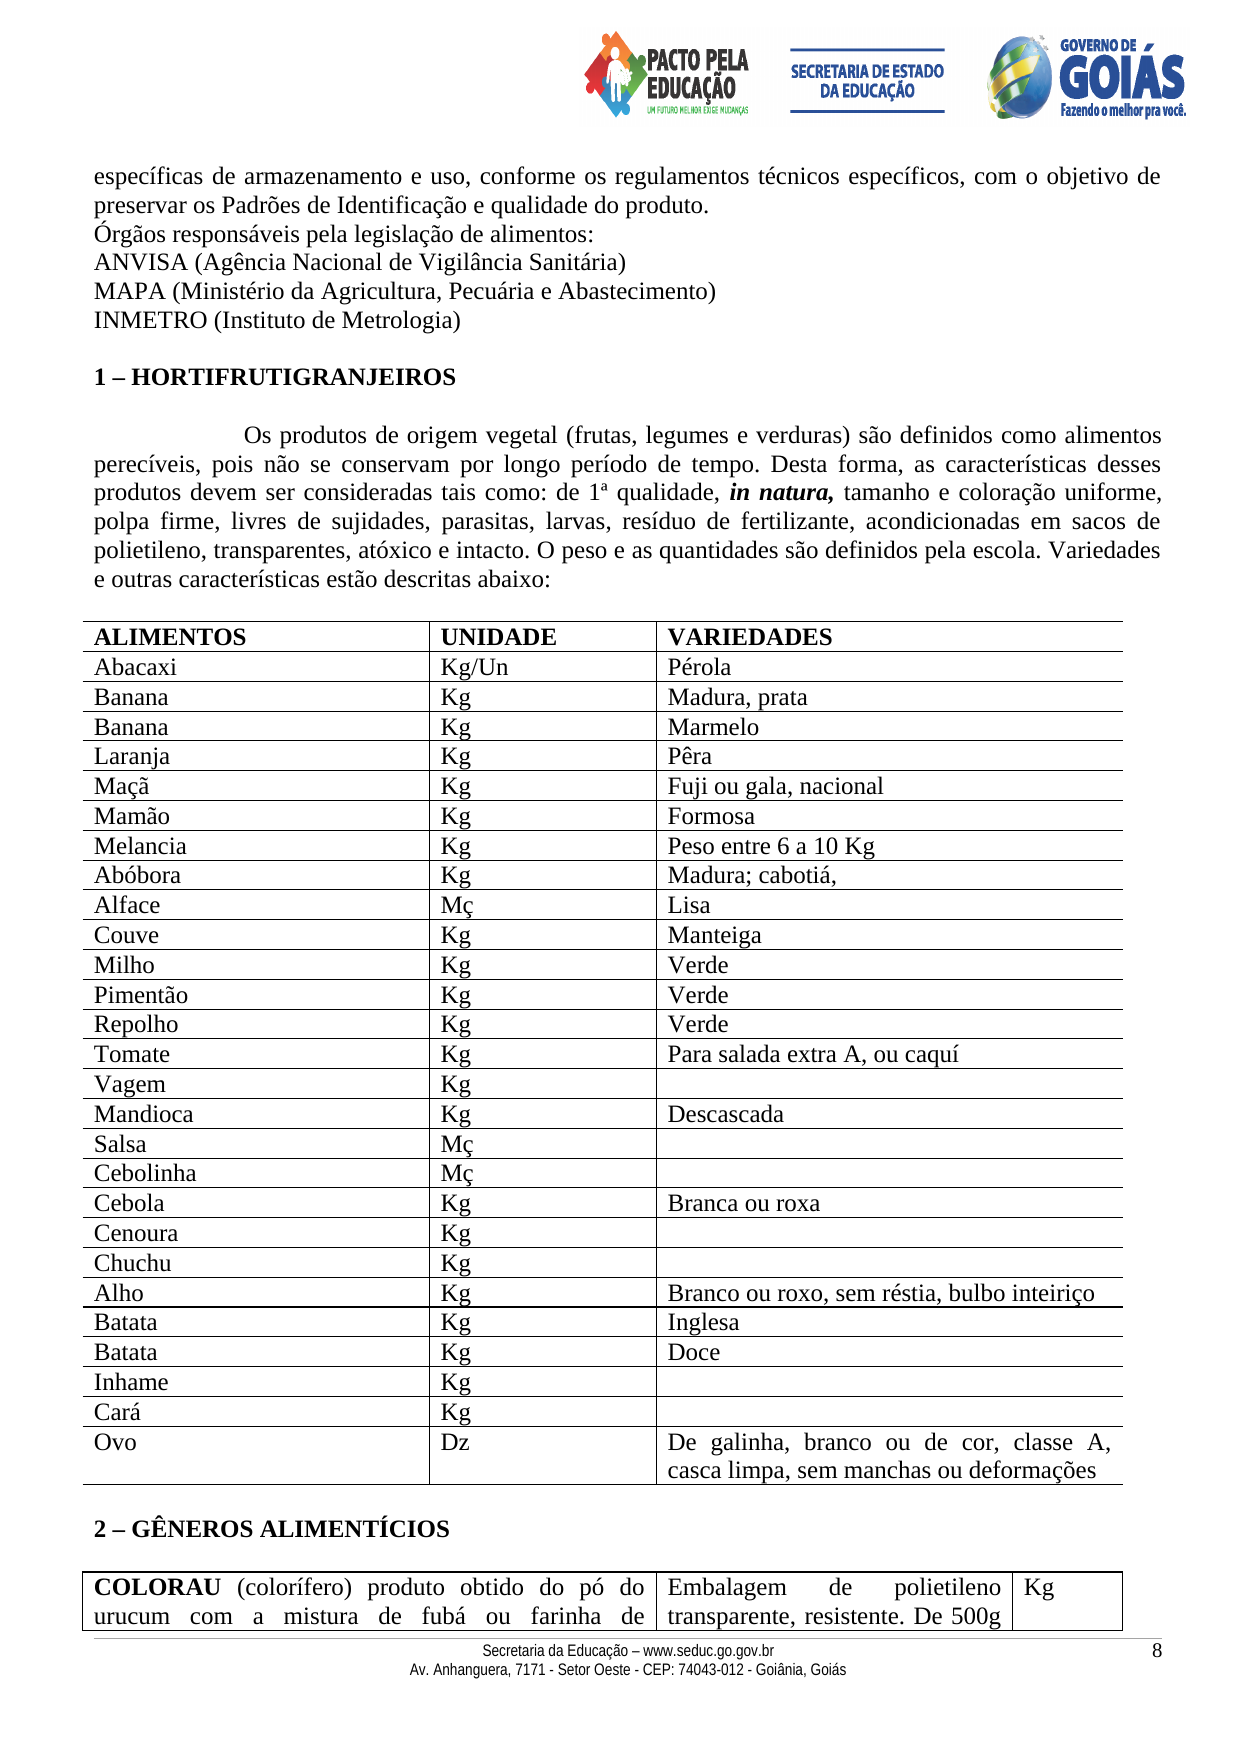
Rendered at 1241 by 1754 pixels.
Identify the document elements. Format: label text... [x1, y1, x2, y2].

table_cell Banana [83, 682, 429, 711]
table_cell Kg [430, 1039, 656, 1068]
table_cell Marmelo [657, 712, 1123, 740]
table_cell Abóbora [83, 861, 429, 889]
table_cell Couve [83, 920, 429, 949]
table_cell Kg [430, 861, 656, 889]
table_cell Lisa [657, 890, 1123, 919]
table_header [83, 1573, 656, 1630]
picture [578, 27, 1190, 127]
table_cell Branco ou roxo, sem réstia, bulbo inteiriço [657, 1278, 1123, 1306]
table_cell Kg [430, 980, 656, 1008]
table_cell Kg [430, 1337, 656, 1366]
table_cell Kg/Un [430, 652, 656, 681]
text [94, 161, 1162, 219]
table_cell Cebola [83, 1188, 429, 1217]
table_cell Abacaxi [83, 652, 429, 681]
table_cell Kg [430, 712, 656, 740]
table_cell Kg [430, 1367, 656, 1396]
table_cell Mandioca [83, 1099, 429, 1128]
table_cell Fuji ou gala, nacional [657, 771, 1123, 800]
table_header VARIEDADES [657, 622, 1123, 651]
table_cell Alho [83, 1278, 429, 1306]
table_cell Mamão [83, 801, 429, 830]
text 2 – GÊNEROS ALIMENTÍCIOS [94, 1514, 1162, 1543]
table_cell Kg [430, 682, 656, 711]
text 1 – HORTIFRUTIGRANJEIROS [94, 362, 1162, 391]
table_cell Salsa [83, 1129, 429, 1157]
table_cell Inhame [83, 1367, 429, 1396]
table_cell Melancia [83, 831, 429, 859]
table_cell Kg [430, 1069, 656, 1098]
table_cell Chuchu [83, 1248, 429, 1277]
table_cell Kg [430, 1397, 656, 1426]
table_cell Ovo [83, 1427, 429, 1484]
table_header Kg [1013, 1573, 1122, 1630]
table_cell Kg [430, 1248, 656, 1277]
table_cell [657, 1367, 1123, 1396]
table_cell Maçã [83, 771, 429, 800]
table_cell Tomate [83, 1039, 429, 1068]
table_cell Milho [83, 950, 429, 979]
table_cell Kg [430, 741, 656, 770]
text Os produtos de origem vegetal (frutas, legumes e verduras) são definidos como alimentos perecíveis, pois não se conservam por longo período de tempo. Desta forma, as características desses produtos devem ser consideradas tais como: de 1ª qualidade, in natura, tamanho e coloração uniforme, polpa firme, livres de sujidades, parasitas, larvas, resíduo de fertilizante, acondicionadas em sacos de polietileno, transparentes, atóxico e intacto. O peso e as quantidades são definidos pela escola. Variedades e outras características estão descritas abaixo: [94, 420, 1162, 592]
table_cell Kg [430, 950, 656, 979]
table_cell Kg [430, 1188, 656, 1217]
table_cell Descascada [657, 1099, 1123, 1128]
text INMETRO (Instituto de Metrologia) [94, 305, 1162, 334]
table_cell [657, 1248, 1123, 1277]
table_cell [657, 1129, 1123, 1157]
table_cell Madura, prata [657, 682, 1123, 711]
table_cell Kg [430, 831, 656, 859]
table_cell Mç [430, 890, 656, 919]
table_cell Kg [430, 1308, 656, 1336]
table_cell Kg [430, 1278, 656, 1306]
table_cell [657, 1159, 1123, 1187]
table_cell Pimentão [83, 980, 429, 1008]
table_cell Repolho [83, 1010, 429, 1038]
table_header UNIDADE [430, 622, 656, 651]
table_cell Dz [430, 1427, 656, 1484]
table_cell Cenoura [83, 1218, 429, 1247]
table_cell Verde [657, 950, 1123, 979]
table_cell Para salada extra A, ou caquí [657, 1039, 1123, 1068]
table_cell Alface [83, 890, 429, 919]
table_header ALIMENTOS [83, 622, 429, 651]
table_cell Doce [657, 1337, 1123, 1366]
text Órgãos responsáveis pela legislação de alimentos: [94, 219, 1162, 247]
text ANVISA (Agência Nacional de Vigilância Sanitária) [94, 247, 1162, 276]
table_cell Cará [83, 1397, 429, 1426]
table_cell Pêra [657, 741, 1123, 770]
table_cell Kg [430, 801, 656, 830]
table_cell Pérola [657, 652, 1123, 681]
table_cell Formosa [657, 801, 1123, 830]
table_cell Kg [430, 1099, 656, 1128]
table_cell Madura; cabotiá, [657, 861, 1123, 889]
table_cell De galinha, branco ou de cor, classe A, casca limpa, sem manchas ou deformações [657, 1427, 1123, 1484]
table_cell Branca ou roxa [657, 1188, 1123, 1217]
table_cell Mç [430, 1159, 656, 1187]
table_cell [657, 1218, 1123, 1247]
table_cell Manteiga [657, 920, 1123, 949]
table_cell Kg [430, 1218, 656, 1247]
table_cell Mç [430, 1129, 656, 1157]
table_cell Banana [83, 712, 429, 740]
table_cell [657, 1397, 1123, 1426]
table_cell Verde [657, 980, 1123, 1008]
table_cell Vagem [83, 1069, 429, 1098]
table_cell Kg [430, 920, 656, 949]
table_cell [657, 1069, 1123, 1098]
table_cell Kg [430, 1010, 656, 1038]
table_cell Batata [83, 1308, 429, 1336]
table_cell Kg [430, 771, 656, 800]
table_cell Batata [83, 1337, 429, 1366]
table_cell Peso entre [657, 831, 1123, 859]
table_cell Verde [657, 1010, 1123, 1038]
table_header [657, 1573, 1012, 1630]
text MAPA (Ministério da Agricultura, Pecuária e Abastecimento) [94, 276, 1162, 305]
table_cell Inglesa [657, 1308, 1123, 1336]
table_cell Cebolinha [83, 1159, 429, 1187]
table_cell Laranja [83, 741, 429, 770]
